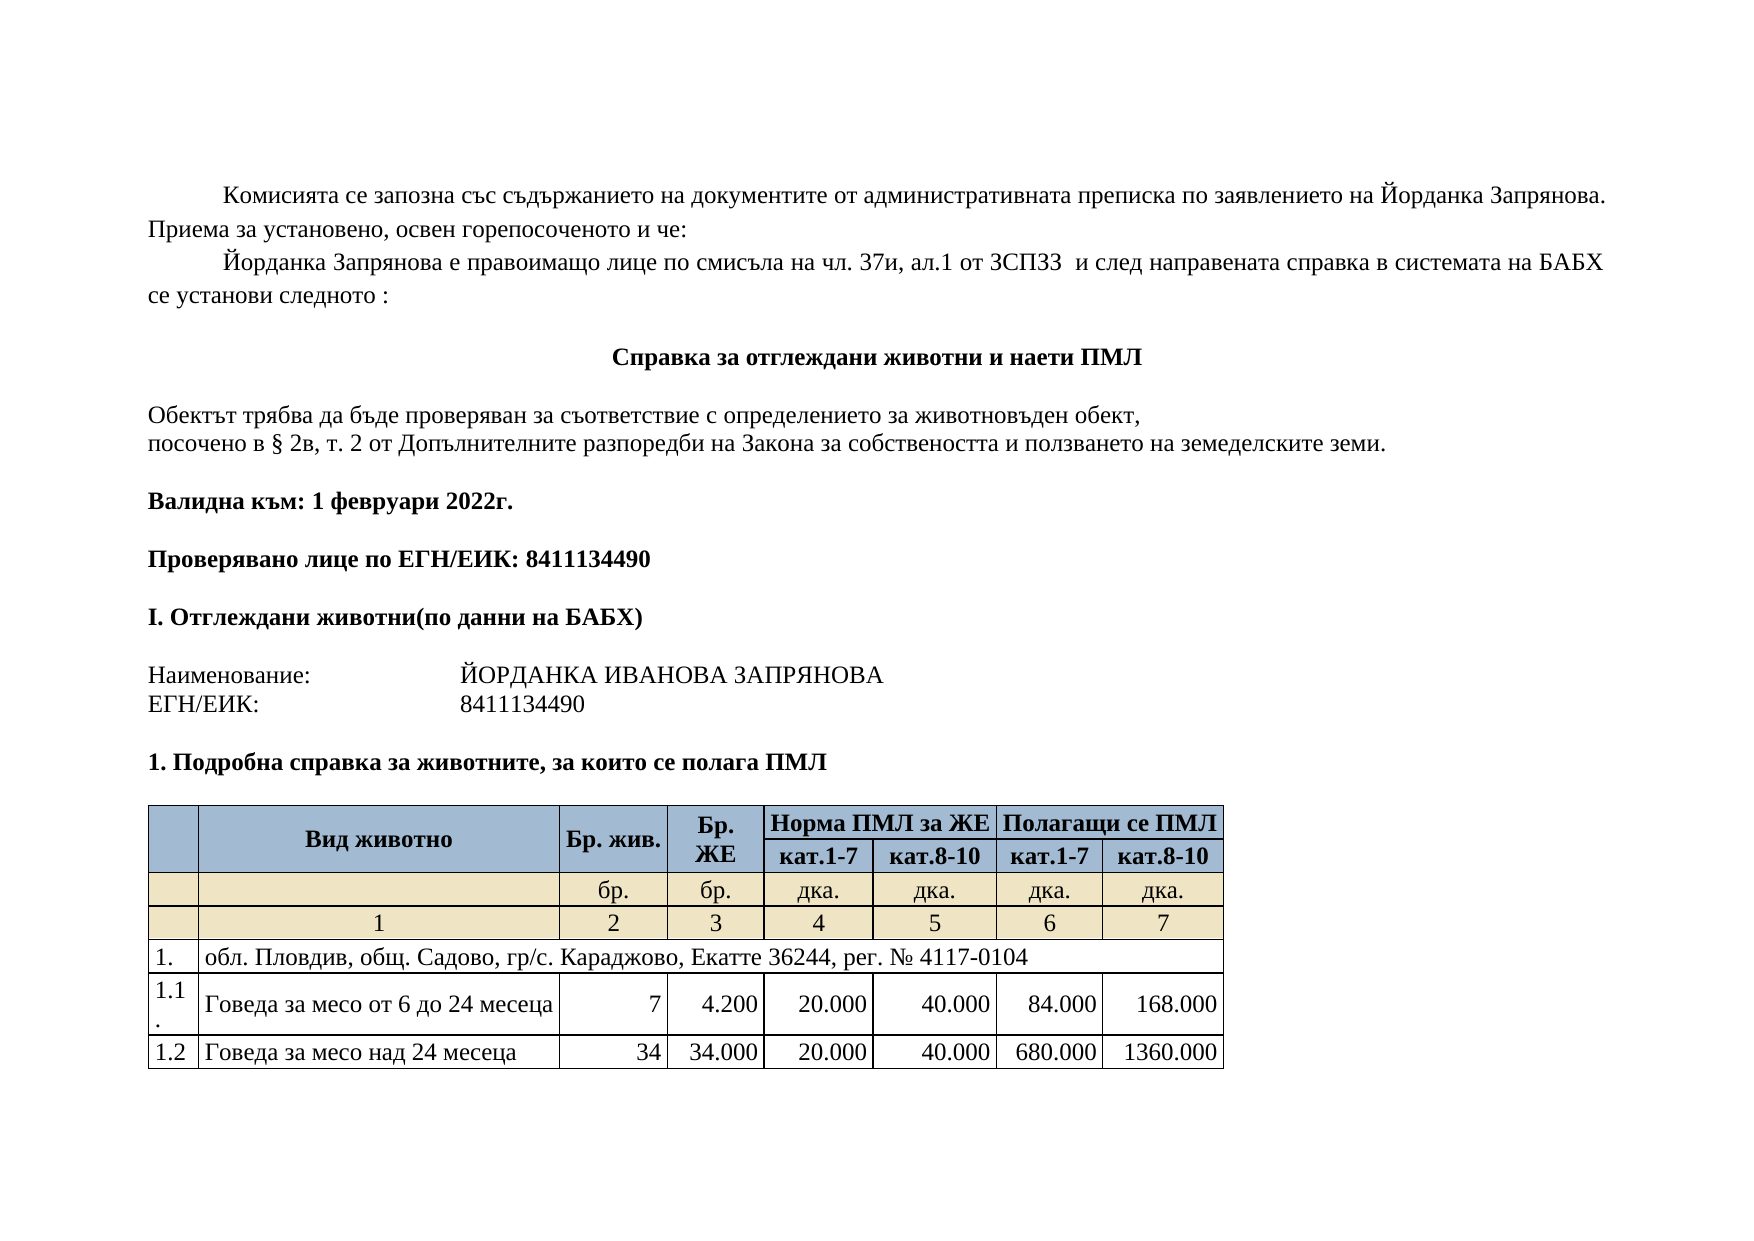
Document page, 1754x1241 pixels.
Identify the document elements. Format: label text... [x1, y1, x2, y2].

text I. Отглеждани животни(по данни на БАБХ) [148, 602, 1606, 631]
table_cell 34 [560, 1036, 667, 1068]
table_cell дка. [997, 873, 1102, 905]
text Валидна към: 1 февруари 2022г. [148, 486, 1606, 515]
table_cell обл. Пловдив, общ. Садово, гр/с. Караджово, Екатте 36244, рег. № 4117-0104 [199, 940, 1223, 972]
table_cell 1. [149, 940, 198, 972]
table_cell кат.1-7 [765, 840, 872, 872]
table_cell 1.2. [149, 1036, 198, 1068]
table_cell 4.200 [668, 974, 763, 1034]
list Комисията се запозна със съдържанието на документите от административната преписка по заявлението на Йорданка Запрянова. Приема за установено, освен горепосоченото и че: [148, 181, 1606, 242]
table_cell кат.8-10 [874, 840, 996, 872]
table_cell 8411134490 [460, 689, 884, 718]
table_cell дка. [1103, 873, 1223, 905]
table_cell [199, 873, 559, 905]
table_cell 40.000 [874, 1036, 996, 1068]
list Йорданка Запрянова е правоимащо лице по смисъла на чл. 37и, ал.1 от ЗСПЗЗ и след направената справка в системата на БАБХ се установи следното : [148, 247, 1606, 308]
table_cell Говеда за месо от 6 до 24 месеца [199, 974, 559, 1034]
table_header ЙОРДАНКА ИВАНОВА ЗАПРЯНОВА [460, 660, 884, 689]
table_header Вид животно [199, 806, 559, 872]
table_cell бр. [668, 873, 763, 905]
table_cell дка. [765, 873, 872, 905]
table_cell 7 [1103, 907, 1223, 938]
table_cell кат.8-10 [1103, 840, 1223, 872]
table_cell 3 [668, 907, 763, 938]
text 1. Подробна справка за животните, за които се полага ПМЛ [148, 747, 1606, 776]
table_cell 168.000 [1103, 974, 1223, 1034]
table_cell 20.000 [765, 1036, 872, 1068]
table_cell 40.000 [874, 974, 996, 1034]
table_cell 84.000 [997, 974, 1102, 1034]
table_cell 1360.000 [1103, 1036, 1223, 1068]
table_cell 6 [997, 907, 1102, 938]
table_cell 7 [560, 974, 667, 1034]
text Обектът трябва да бъде проверяван за съответствие с определението за животновъден обект, [148, 400, 1606, 428]
table_cell дка. [874, 873, 996, 905]
table_cell 5 [874, 907, 996, 938]
table_header Бр. ЖЕ [668, 806, 763, 872]
table_cell Говеда за месо над 24 месеца [199, 1036, 559, 1068]
table_cell 20.000 [765, 974, 872, 1034]
table_header [149, 806, 198, 872]
table_cell [149, 907, 198, 938]
table_cell бр. [560, 873, 667, 905]
text Проверявано лице по ЕГН/ЕИК: 8411134490 [148, 544, 1606, 573]
table_cell 4 [765, 907, 872, 938]
table_cell 1.1. [149, 974, 198, 1034]
table_cell 1 [199, 907, 559, 938]
table_header Полагащи се ПМЛ [997, 806, 1223, 838]
table_header Норма ПМЛ за ЖЕ [765, 806, 996, 838]
text Справка за отглеждани животни и наети ПМЛ [148, 342, 1606, 371]
table_cell 2 [560, 907, 667, 938]
table_cell [149, 873, 198, 905]
table_cell 680.000 [997, 1036, 1102, 1068]
text посочено в § 2в, т. 2 от Допълнителните разпоредби на Закона за собствеността и ползването на земеделските земи. [148, 428, 1606, 457]
table_cell 34.000 [668, 1036, 763, 1068]
table_cell ЕГН/ЕИК: [148, 689, 460, 718]
table_cell кат.1-7 [997, 840, 1102, 872]
table_header Наименование: [148, 660, 460, 689]
table_header Бр. жив. [560, 806, 667, 872]
